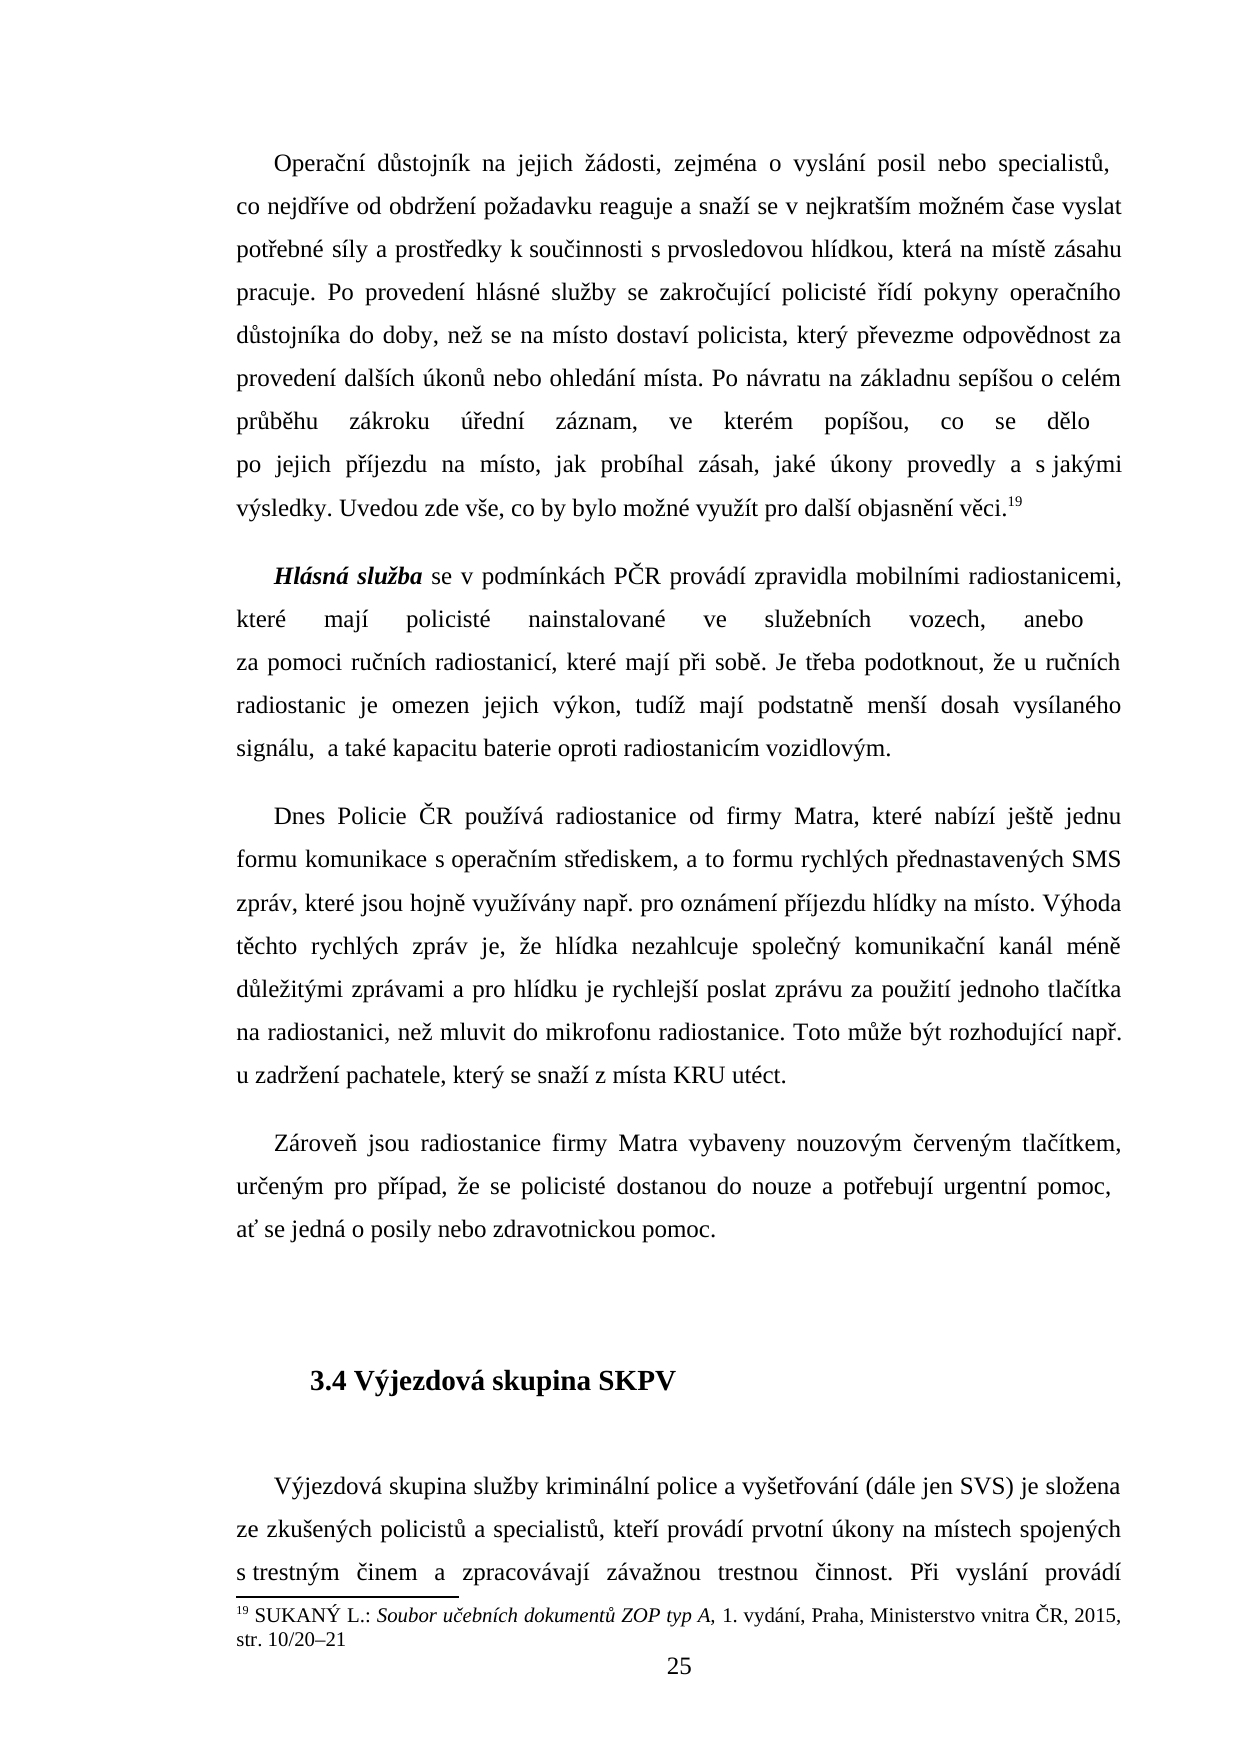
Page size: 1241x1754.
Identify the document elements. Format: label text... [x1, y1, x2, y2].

text Operační důstojník na jejich žádosti, zejména o vyslání posil nebo specialistů, co nejdříve od obdržení požadavku reaguje a snaží se v nejkratším možném čase vyslat potřebné síly a prostředky k součinnosti s prvosledovou hlídkou, která na místě zásahu pracuje. Po provedení hlásné služby se zakročující policisté řídí pokyny operačního důstojníka do doby, než se na místo dostaví policista, který převezme odpovědnost za provedení dalších úkonů nebo ohledání místa. Po návratu na základnu sepíšou o celém průběhu zákroku úřední záznam, ve kterém popíšou, co se dělo po jejich příjezdu na místo, jak probíhal zásah, jaké úkony provedly a s jakými výsledky. Uvedou zde vše, co by bylo možné využít pro další objasnění věci. [236, 148, 1122, 521]
text Dnes Policie ČR používá radiostanice od firmy Matra, které nabízí ještě jednu formu komunikace s operačním střediskem, a to formu rychlých přednastavených SMS zpráv, které jsou hojně využívány např. pro oznámení příjezdu hlídky na místo. Výhoda těchto rychlých zpráv je, že hlídka nezahlcuje společný komunikační kanál méně důležitými zprávami a pro hlídku je rychlejší poslat zprávu za použití jednoho tlačítka na radiostanici, než mluvit do mikrofonu radiostanice. Toto může být rozhodující např. u zadržení pachatele, který se snaží z místa KRU utéct. [236, 801, 1122, 1089]
subtitle 3.4 Výjezdová skupina SKPV [236, 1363, 1122, 1397]
text Zároveň jsou radiostanice firmy Matra vybaveny nouzovým červeným tlačítkem, určeným pro případ, že se policisté dostanou do nouze a potřebují urgentní pomoc, ať se jedná o posily nebo zdravotnickou pomoc. [236, 1128, 1122, 1243]
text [236, 1471, 1122, 1586]
text Hlásná služba se v podmínkách PČR provádí zpravidla mobilními radiostanicemi, které mají policisté nainstalované ve služebních vozech, anebo za pomoci ručních radiostanicí, které mají při sobě. Je třeba podotknout, že u ručních radiostanic je omezen jejich výkon, tudíž mají podstatně menší dosah vysílaného signálu, a také kapacitu baterie oproti radiostanicím vozidlovým. [236, 561, 1122, 762]
